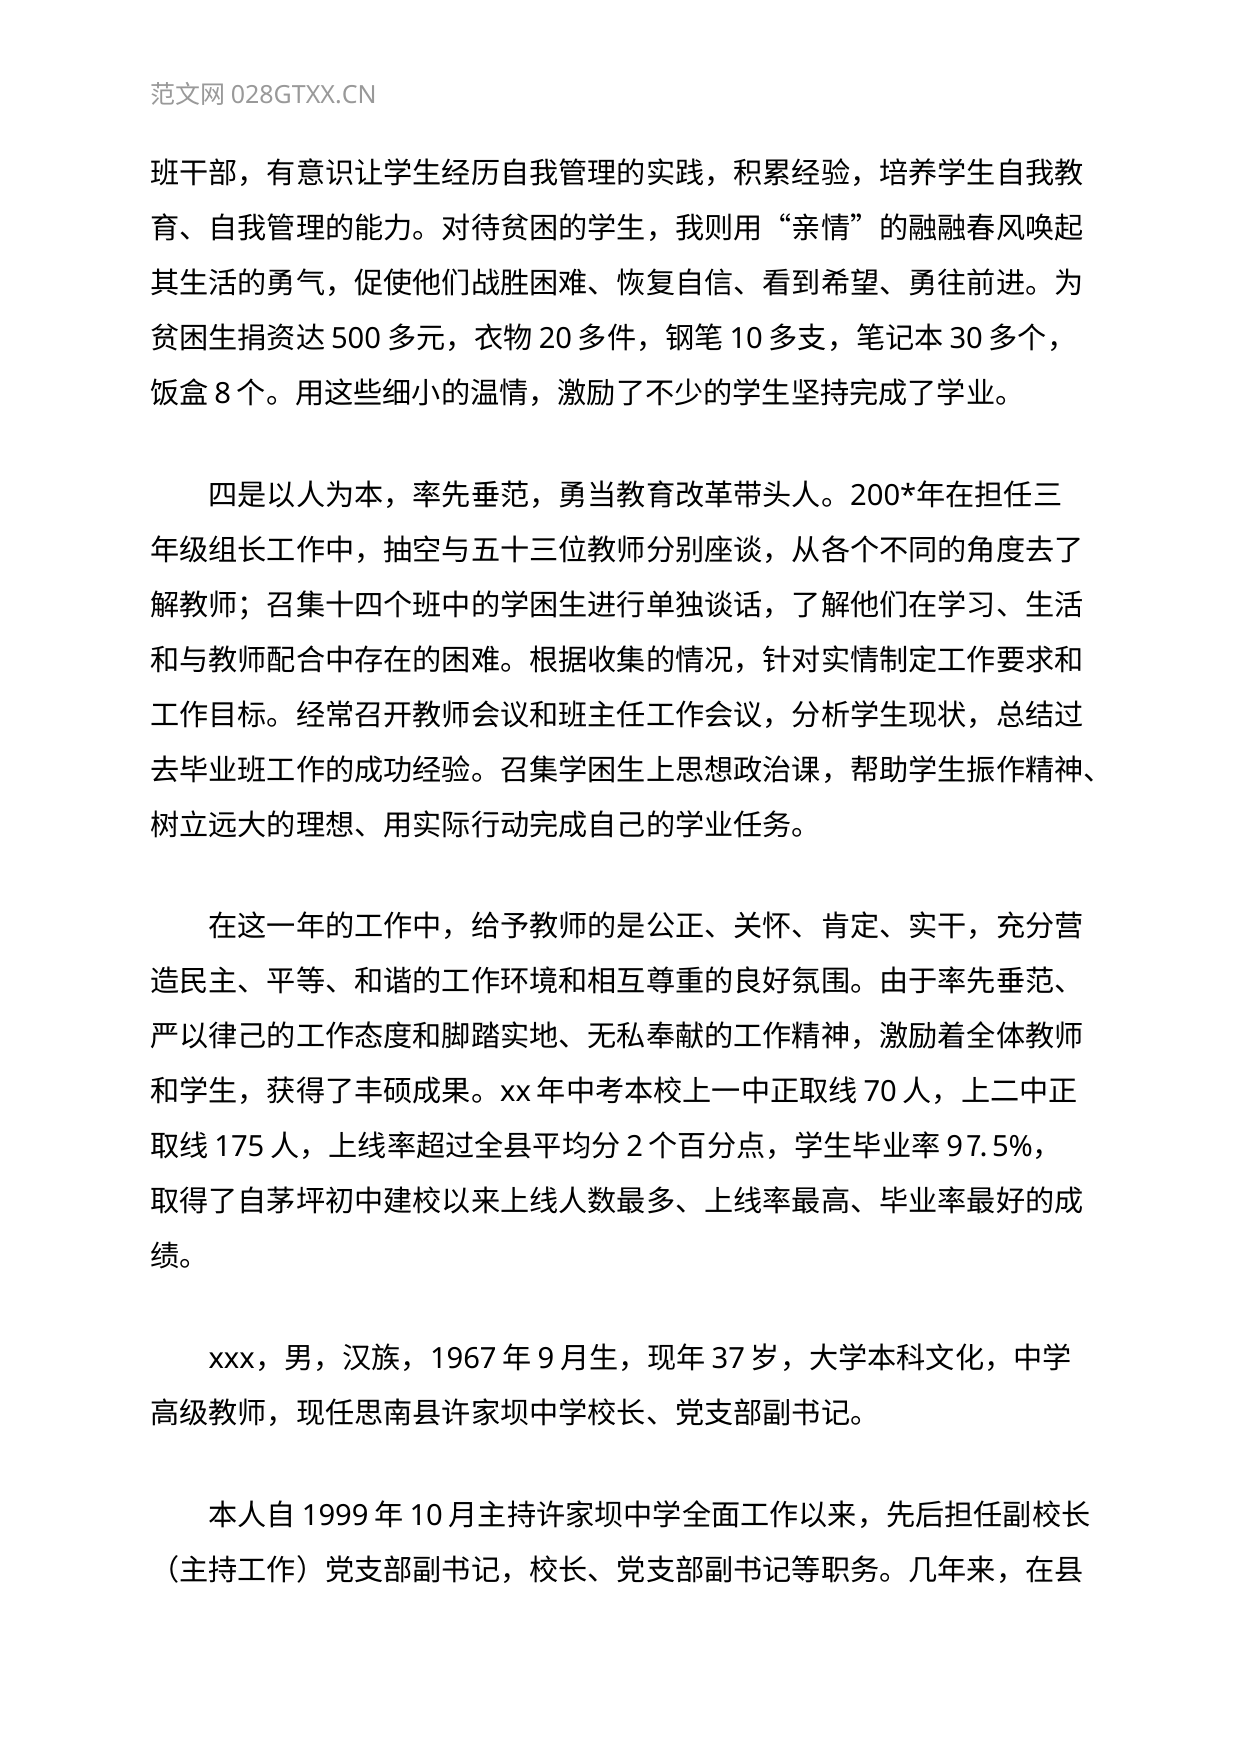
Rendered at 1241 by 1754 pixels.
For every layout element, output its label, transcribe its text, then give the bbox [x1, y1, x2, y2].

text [150, 150, 1090, 412]
text xxx，男，汉族，1967年9月生，现年37岁，大学本科文化，中学高级教师，现任思南县许家坝中学校长、党支部副书记。 [150, 1334, 1090, 1432]
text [150, 1491, 1090, 1588]
text 四是以人为本，率先垂范，勇当教育改革带头人。200*年在担任三年级组长工作中，抽空与五十三位教师分别座谈，从各个不同的角度去了解教师；召集十四个班中的学困生进行单独谈话，了解他们在学习、生活和与教师配合中存在的困难。根据收集的情况，针对实情制定工作要求和工作目标。经常召开教师会议和班主任工作会议，分析学生现状，总结过去毕业班工作的成功经验。召集学困生上思想政治课，帮助学生振作精神、树立远大的理想、用实际行动完成自己的学业任务。 [150, 472, 1090, 843]
text 在这一年的工作中，给予教师的是公正、关怀、肯定、实干，充分营造民主、平等、和谐的工作环境和相互尊重的良好氛围。由于率先垂范、严以律己的工作态度和脚踏实地、无私奉献的工作精神，激励着全体教师和学生，获得了丰硕成果。xx年中考本校上一中正取线70人，上二中正取线175人，上线率超过全县平均分2个百分点，学生毕业率9⒎5%，取得了自茅坪初中建校以来上线人数最多、上线率最高、毕业率最好的成绩。 [150, 903, 1090, 1275]
